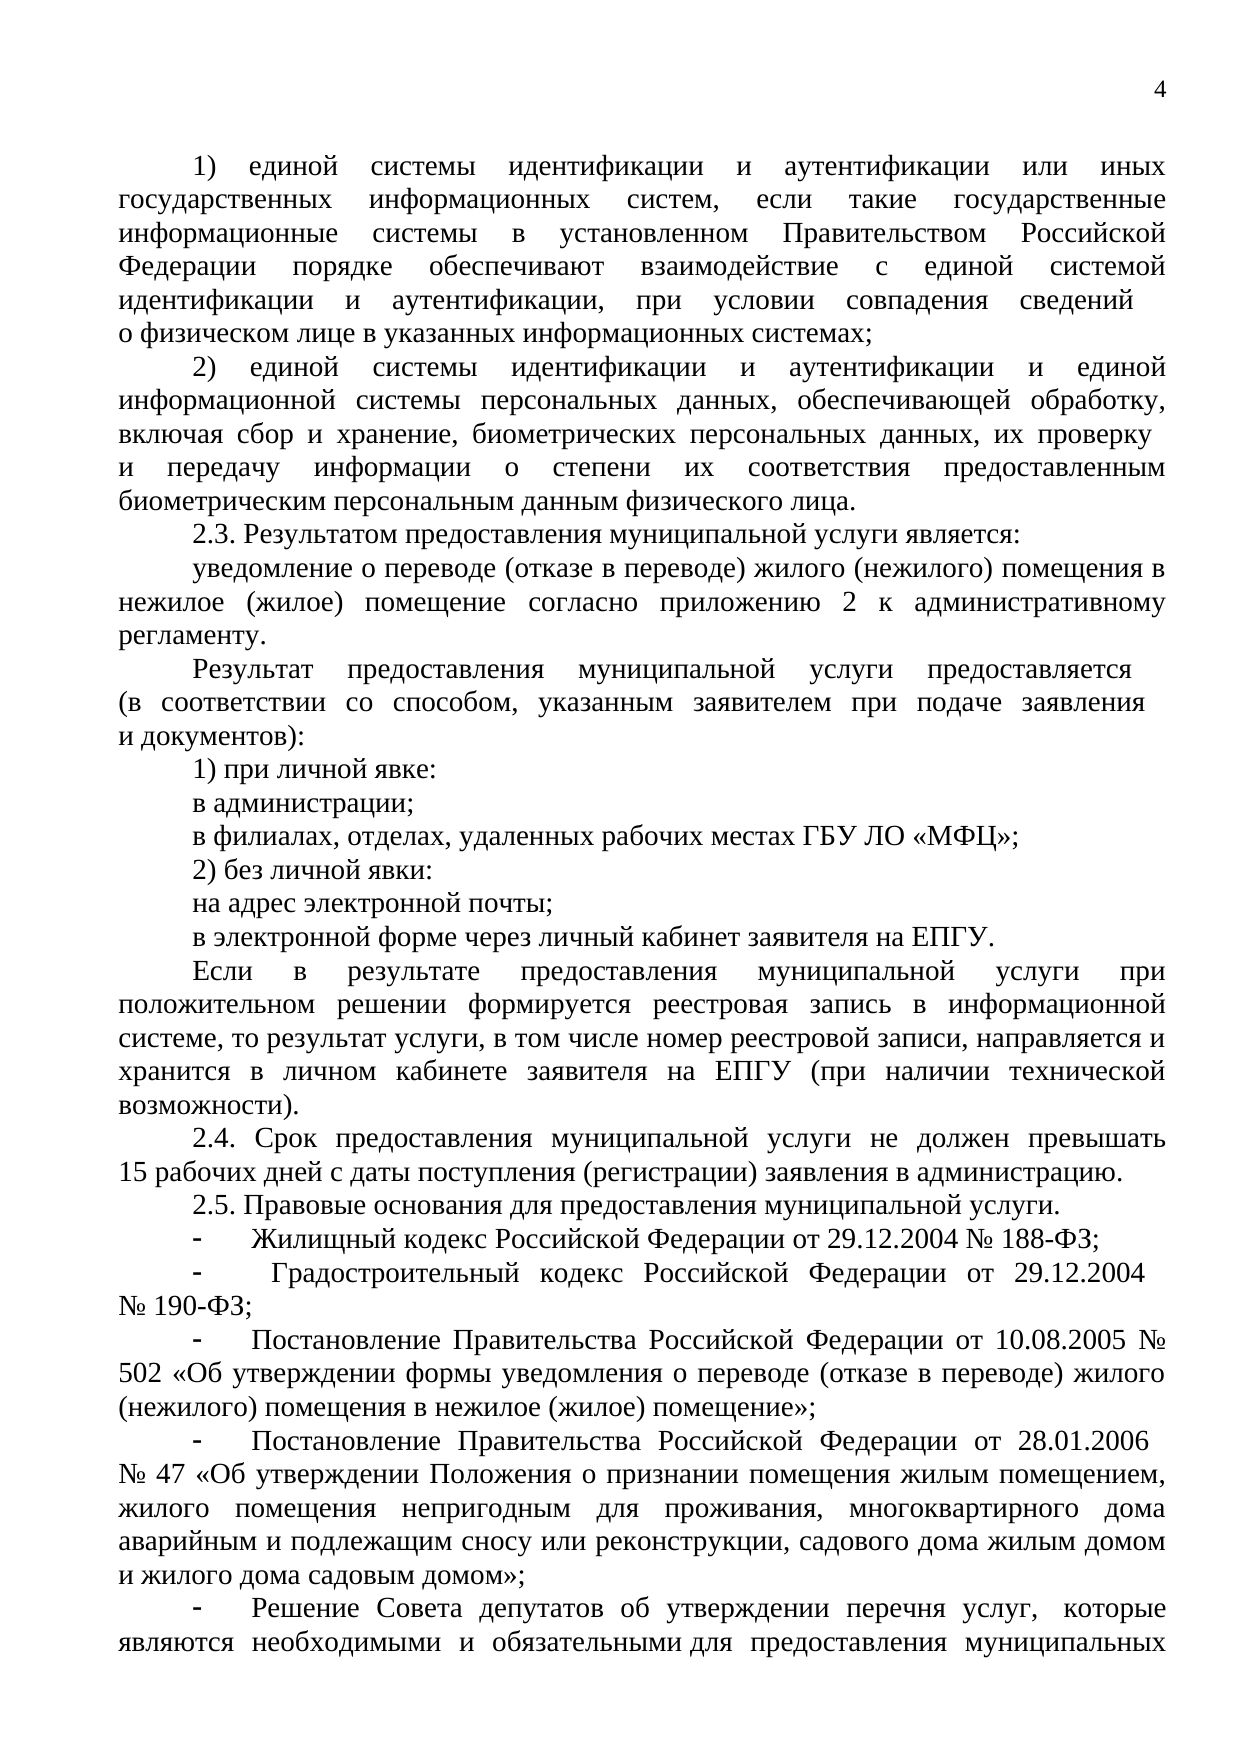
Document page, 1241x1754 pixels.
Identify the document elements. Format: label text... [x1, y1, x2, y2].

text уведомление о переводе (отказе в переводе) жилого (нежилого) помещения в нежилое (жилое) помещение согласно приложению 2 к административному регламенту. [118, 550, 1167, 651]
text Результат предоставления муниципальной услуги предоставляется (в соответствии со способом, указанным заявителем при подаче заявления и документов): [118, 651, 1167, 751]
text 2) единой системы идентификации и аутентификации и единой информационной системы персональных данных, обеспечивающей обработку, включая сбор и хранение, биометрических персональных данных, их проверку и передачу информации о степени их соответствия предоставленным биометрическим персональным данным физического лица. [118, 349, 1167, 517]
text 2.4. Срок предоставления муниципальной услуги не должен превышать 15 рабочих дней с даты поступления (регистрации) заявления в администрацию. [118, 1120, 1167, 1187]
text Если в результате предоставления муниципальной услуги при положительном решении формируется реестровая запись в информационной системе, то результат услуги, в том числе номер реестровой записи, направляется и хранится в личном кабинете заявителя на ЕПГУ (при наличии технической возможности). [118, 953, 1167, 1120]
text 2) без личной явки: [118, 852, 1167, 886]
text в филиалах, отделах, удаленных рабочих местах ГБУ ЛО «МФЦ»; [118, 818, 1167, 852]
text в электронной форме через личный кабинет заявителя на ЕПГУ. [118, 919, 1167, 953]
list Постановление Правительства Российской Федерации от 28.01.2006 № 47 «Об утверждении Положения о признании помещения жилым помещением, жилого помещения непригодным для проживания, многоквартирного дома аварийным и подлежащим сносу или реконструкции, садового дома жилым домом и жилого дома садовым домом»; [118, 1423, 1167, 1590]
text 1) при личной явке: [118, 751, 1167, 785]
list Градостроительный кодекс Российской Федерации от 29.12.2004 № 190-ФЗ; [118, 1255, 1167, 1322]
text 2.5. Правовые основания для предоставления муниципальной услуги. [118, 1187, 1167, 1221]
text на адрес электронной почты; [118, 886, 1167, 919]
text в администрации; [118, 785, 1167, 818]
list Жилищный кодекс Российской Федерации от 29.12.2004 № 188-ФЗ; [118, 1221, 1167, 1255]
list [118, 1590, 1167, 1658]
text 2.3. Результатом предоставления муниципальной услуги является: [118, 517, 1167, 550]
list Постановление Правительства Российской Федерации от 10.08.2005 № 502 «Об утверждении формы уведомления о переводе (отказе в переводе) жилого (нежилого) помещения в нежилое (жилое) помещение»; [118, 1322, 1167, 1423]
text 1) единой системы идентификации и аутентификации или иных государственных информационных систем, если такие государственные информационные системы в установленном Правительством Российской Федерации порядке обеспечивают взаимодействие с единой системой идентификации и аутентификации, при условии совпадения сведений о физическом лице в указанных информационных системах; [118, 148, 1167, 349]
